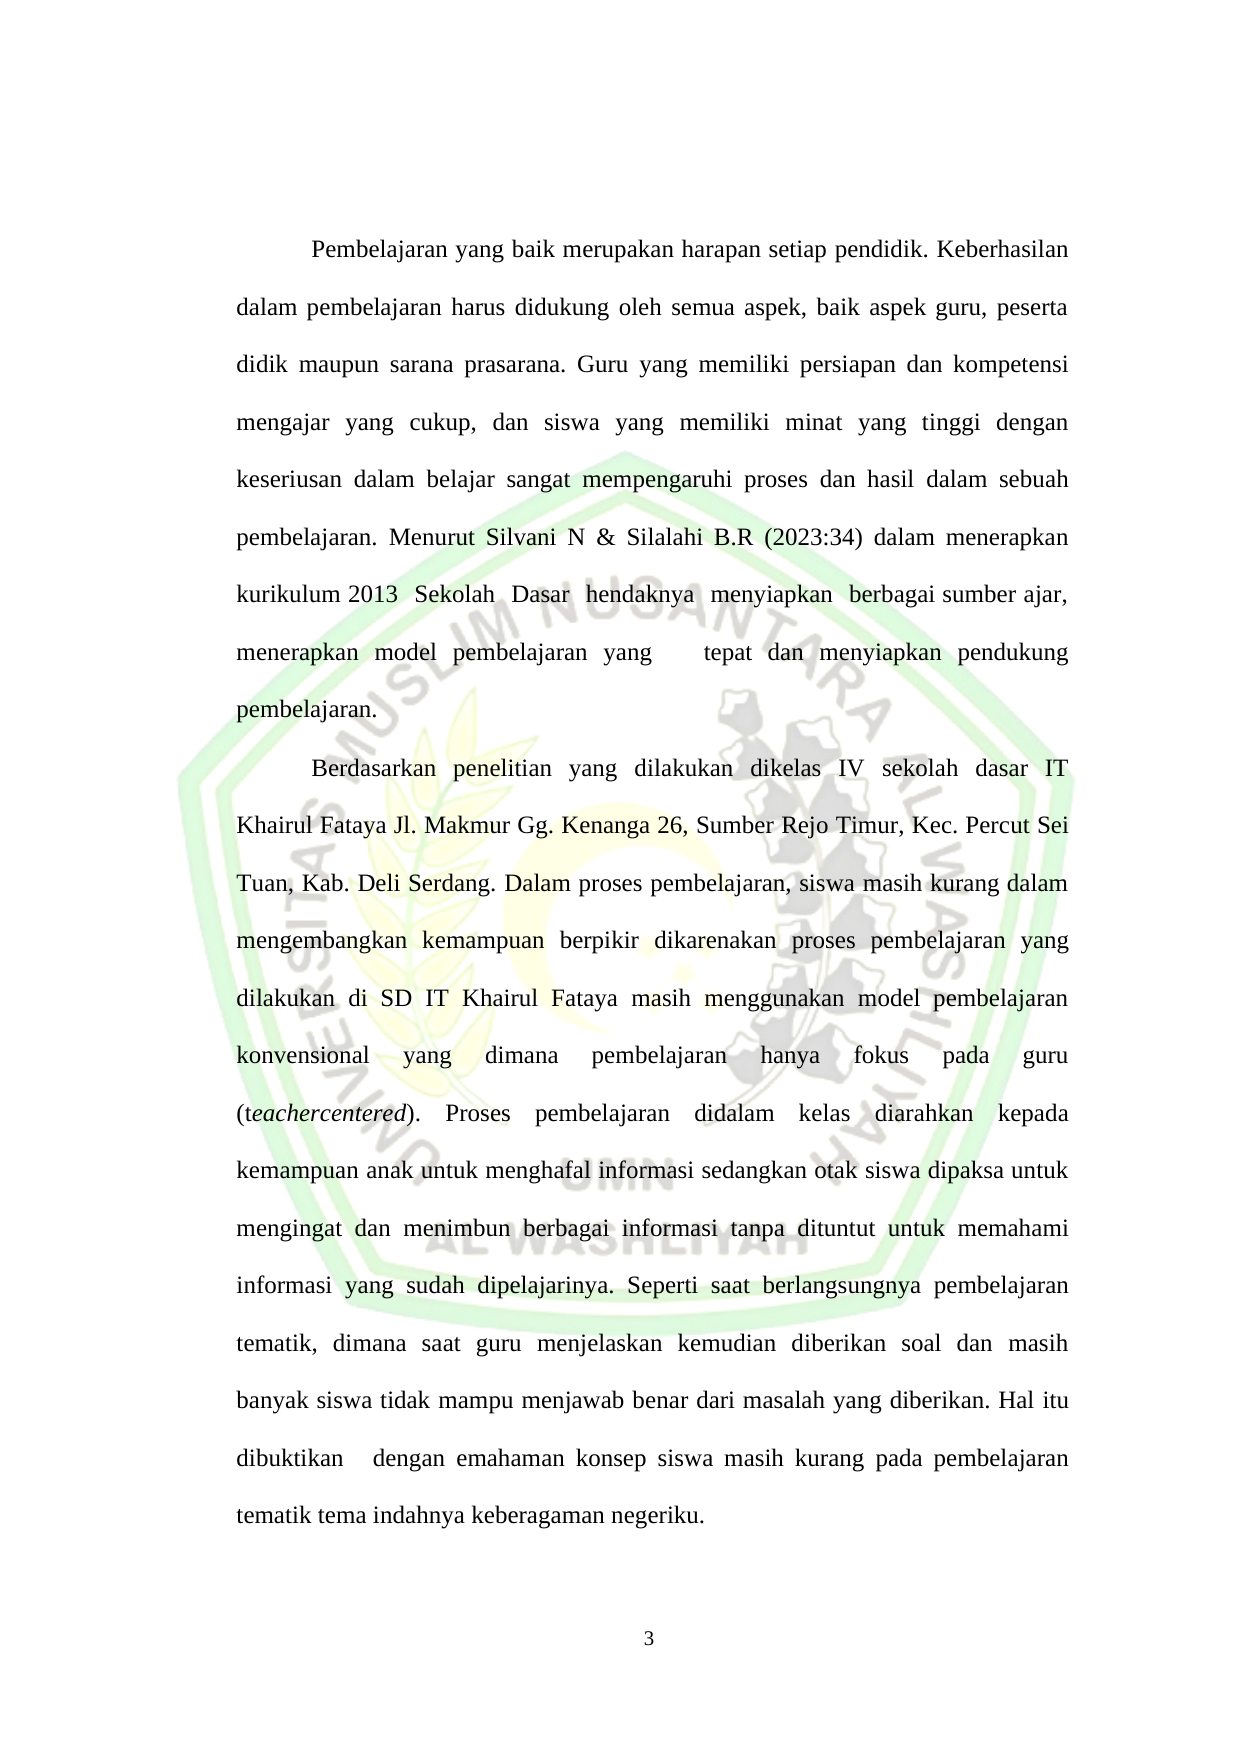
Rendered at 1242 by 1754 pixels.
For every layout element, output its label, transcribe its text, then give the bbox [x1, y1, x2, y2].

text Berdasarkan penelitian yang dilakukan dikelas IV sekolah dasar IT Khairul Fataya Jl. Makmur Gg. Kenanga 26, Sumber Rejo Timur, Kec. Percut Sei Tuan, Kab. Deli Serdang. Dalam proses pembelajaran, siswa masih kurang dalam mengembangkan kemampuan berpikir dikarenakan proses pembelajaran yang dilakukan di SD IT Khairul Fataya masih menggunakan model pembelajaran konvensional yang dimana pembelajaran hanya fokus pada guru (teachercentered). Proses pembelajaran didalam kelas diarahkan kepada kemampuan anak untuk menghafal informasi sedangkan otak siswa dipaksa untuk mengingat dan menimbun berbagai informasi tanpa dituntut untuk memahami informasi yang sudah dipelajarinya. Seperti saat berlangsungnya pembelajaran tematik, dimana saat guru menjelaskan kemudian diberikan soal dan masih banyak siswa tidak mampu menjawab benar dari masalah yang diberikan. Hal itu dibuktikan dengan emahaman konsep siswa masih kurang pada pembelajaran tematik tema indahnya keberagaman negeriku. [236, 753, 1069, 1529]
text Pembelajaran yang baik merupakan harapan setiap pendidik. Keberhasilan dalam pembelajaran harus didukung oleh semua aspek, baik aspek guru, peserta didik maupun sarana prasarana. Guru yang memiliki persiapan dan kompetensi mengajar yang cukup, dan siswa yang memiliki minat yang tinggi dengan keseriusan dalam belajar sangat mempengaruhi proses dan hasil dalam sebuah pembelajaran. Menurut Silvani N & Silalahi B.R (2023:34) dalam menerapkan kurikulum 2013 Sekolah Dasar hendaknya menyiapkan berbagai sumber ajar, menerapkan model pembelajaran yang tepat dan menyiapkan pendukung pembelajaran. [236, 234, 1068, 723]
